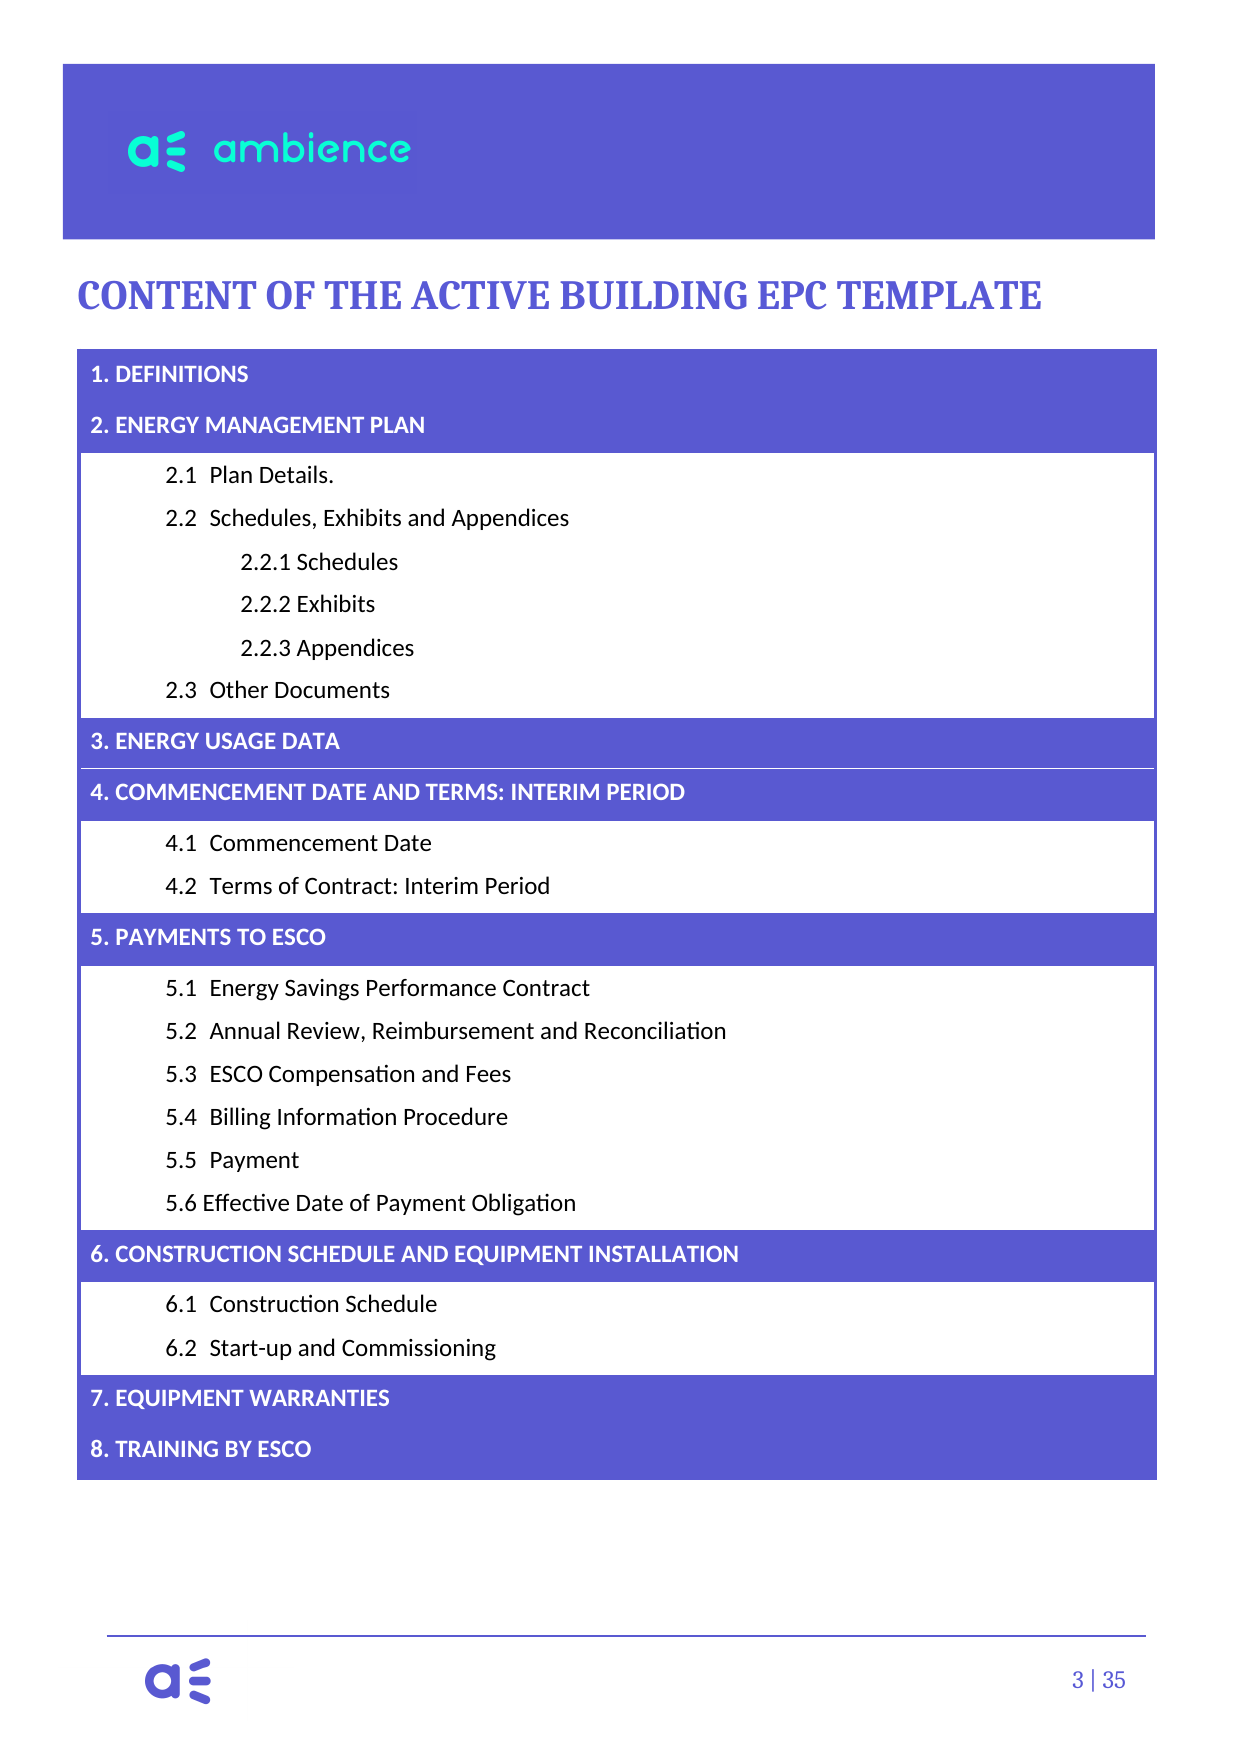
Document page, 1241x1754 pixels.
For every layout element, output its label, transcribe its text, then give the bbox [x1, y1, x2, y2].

table_cell 7. EQUIPMENT WARRANTIES [81, 1376, 1154, 1426]
table_cell 3. ENERGY USAGE DATA [81, 719, 1154, 768]
table_cell 2.1 Plan Details. 2.2 Schedules, Exhibits and Appendices 2.2.1 Schedules 2.2.2 Exhibits 2.2.3 Appendices 2.3 Other Documents [81, 453, 1154, 718]
table_cell 5. PAYMENTS TO ESCO [81, 915, 1154, 964]
table_cell 2. ENERGY MANAGEMENT PLAN [81, 403, 1154, 452]
table_cell 5.1 Energy Savings Performance Contract 5.2 Annual Review, Reimbursement and Reconciliation 5.3 ESCO Compensation and Fees 5.4 Billing Information Procedure 5.5 Payment 5.6 Effective Date of Payment Obligation [81, 966, 1154, 1230]
table_cell 4. COMMENCEMENT DATE AND TERMS: INTERIM PERIOD [81, 770, 1154, 819]
table_cell 4.1 Commencement Date 4.2 Terms of Contract: Interim Period [81, 821, 1154, 913]
title Content of the Active building EPC template [77, 272, 1125, 320]
picture [58, 1620, 295, 1721]
table_cell 6. CONSTRUCTION SCHEDULE AND EQUIPMENT INSTALLATION [81, 1232, 1154, 1281]
table_cell 6.1 Construction Schedule 6.2 Start-up and Commissioning [81, 1282, 1154, 1375]
table_cell 8. TRAINING BY ESCO [81, 1427, 1154, 1476]
table_header 1. DEFINITIONS [81, 352, 1154, 401]
picture [108, 111, 417, 194]
